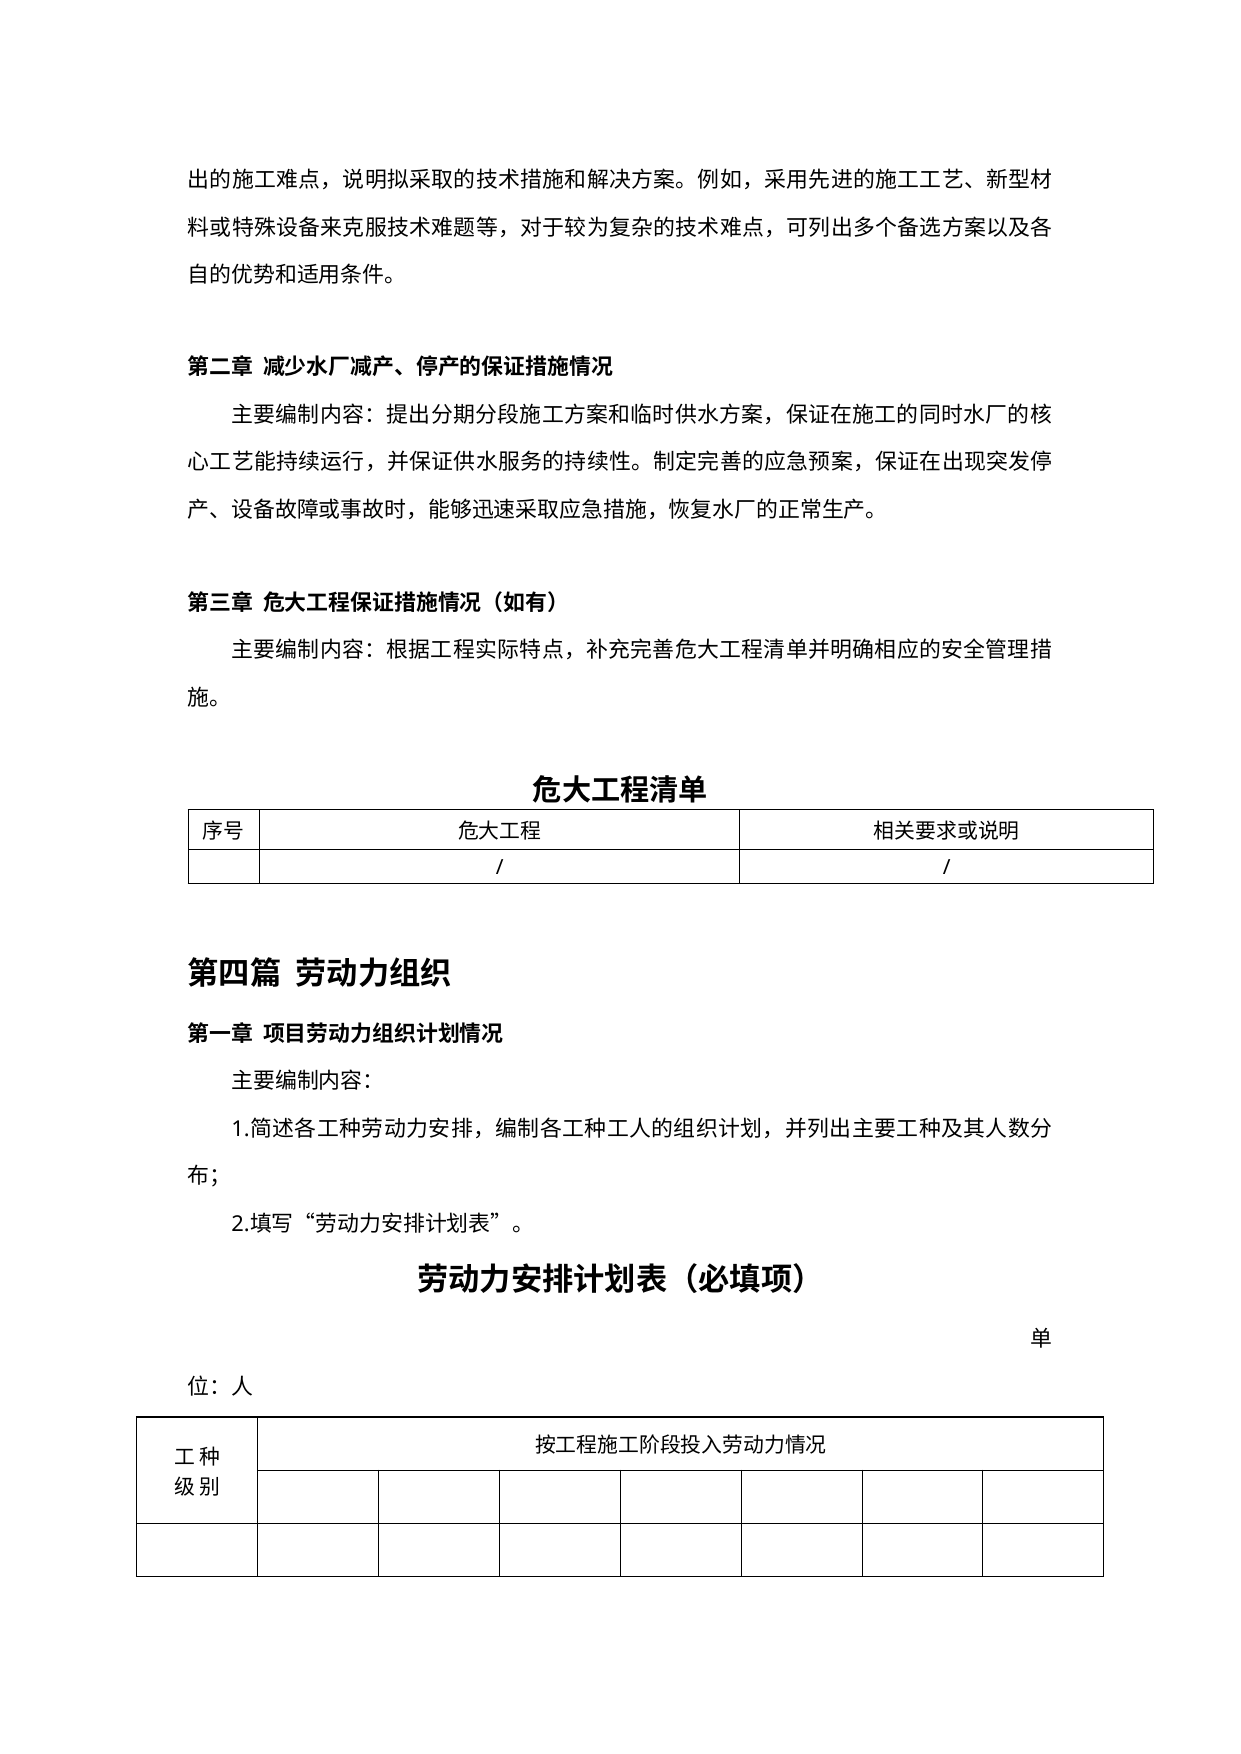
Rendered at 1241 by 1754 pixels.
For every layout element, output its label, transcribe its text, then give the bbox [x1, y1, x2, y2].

table_cell [742, 1524, 862, 1576]
text 第一章 项目劳动力组织计划情况 [187, 1016, 1053, 1048]
table_cell [258, 1471, 378, 1523]
table_cell [379, 1471, 499, 1523]
text 主要编制内容： [187, 1063, 1053, 1095]
table_cell [983, 1471, 1103, 1523]
table_cell [379, 1524, 499, 1576]
text 劳动力安排计划表（必填项） [187, 1254, 1053, 1299]
text 危大工程清单 [187, 767, 1053, 809]
text 第四篇 劳动力组织 [187, 948, 1053, 993]
table_cell / [740, 850, 1153, 883]
table_header 工 种 级 别 [137, 1418, 257, 1523]
table_cell [742, 1471, 862, 1523]
text 第三章 危大工程保证措施情况（如有） [187, 539, 1053, 616]
text 1.简述各工种劳动力安排，编制各工种工人的组织计划，并列出主要工种及其人数分布； [187, 1111, 1053, 1190]
table_cell [621, 1471, 741, 1523]
text 第二章 减少水厂减产、停产的保证措施情况 [187, 349, 1053, 381]
table_cell [500, 1524, 620, 1576]
table_cell [500, 1471, 620, 1523]
table_cell [137, 1524, 257, 1576]
table_cell [258, 1524, 378, 1576]
table_header 相关要求或说明 [740, 810, 1153, 848]
table_header 危大工程 [260, 810, 739, 848]
text 单位：人 [187, 1321, 1053, 1401]
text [187, 162, 1053, 289]
text 主要编制内容：提出分期分段施工方案和临时供水方案，保证在施工的同时水厂的核心工艺能持续运行，并保证供水服务的持续性。制定完善的应急预案，保证在出现突发停产、设备故障或事故时，能够迅速采取应急措施，恢复水厂的正常生产。 [187, 397, 1053, 523]
text 主要编制内容：根据工程实际特点，补充完善危大工程清单并明确相应的安全管理措施。 [187, 632, 1053, 711]
table_header 按工程施工阶段投入劳动力情况 [258, 1418, 1103, 1469]
table_cell [863, 1471, 982, 1523]
table_header 序号 [189, 810, 259, 848]
table_cell [621, 1524, 741, 1576]
table_cell [983, 1524, 1103, 1576]
text 2.填写“劳动力安排计划表”。 [187, 1206, 1053, 1238]
table_cell [863, 1524, 982, 1576]
table_cell [189, 850, 259, 883]
table_cell / [260, 850, 739, 883]
